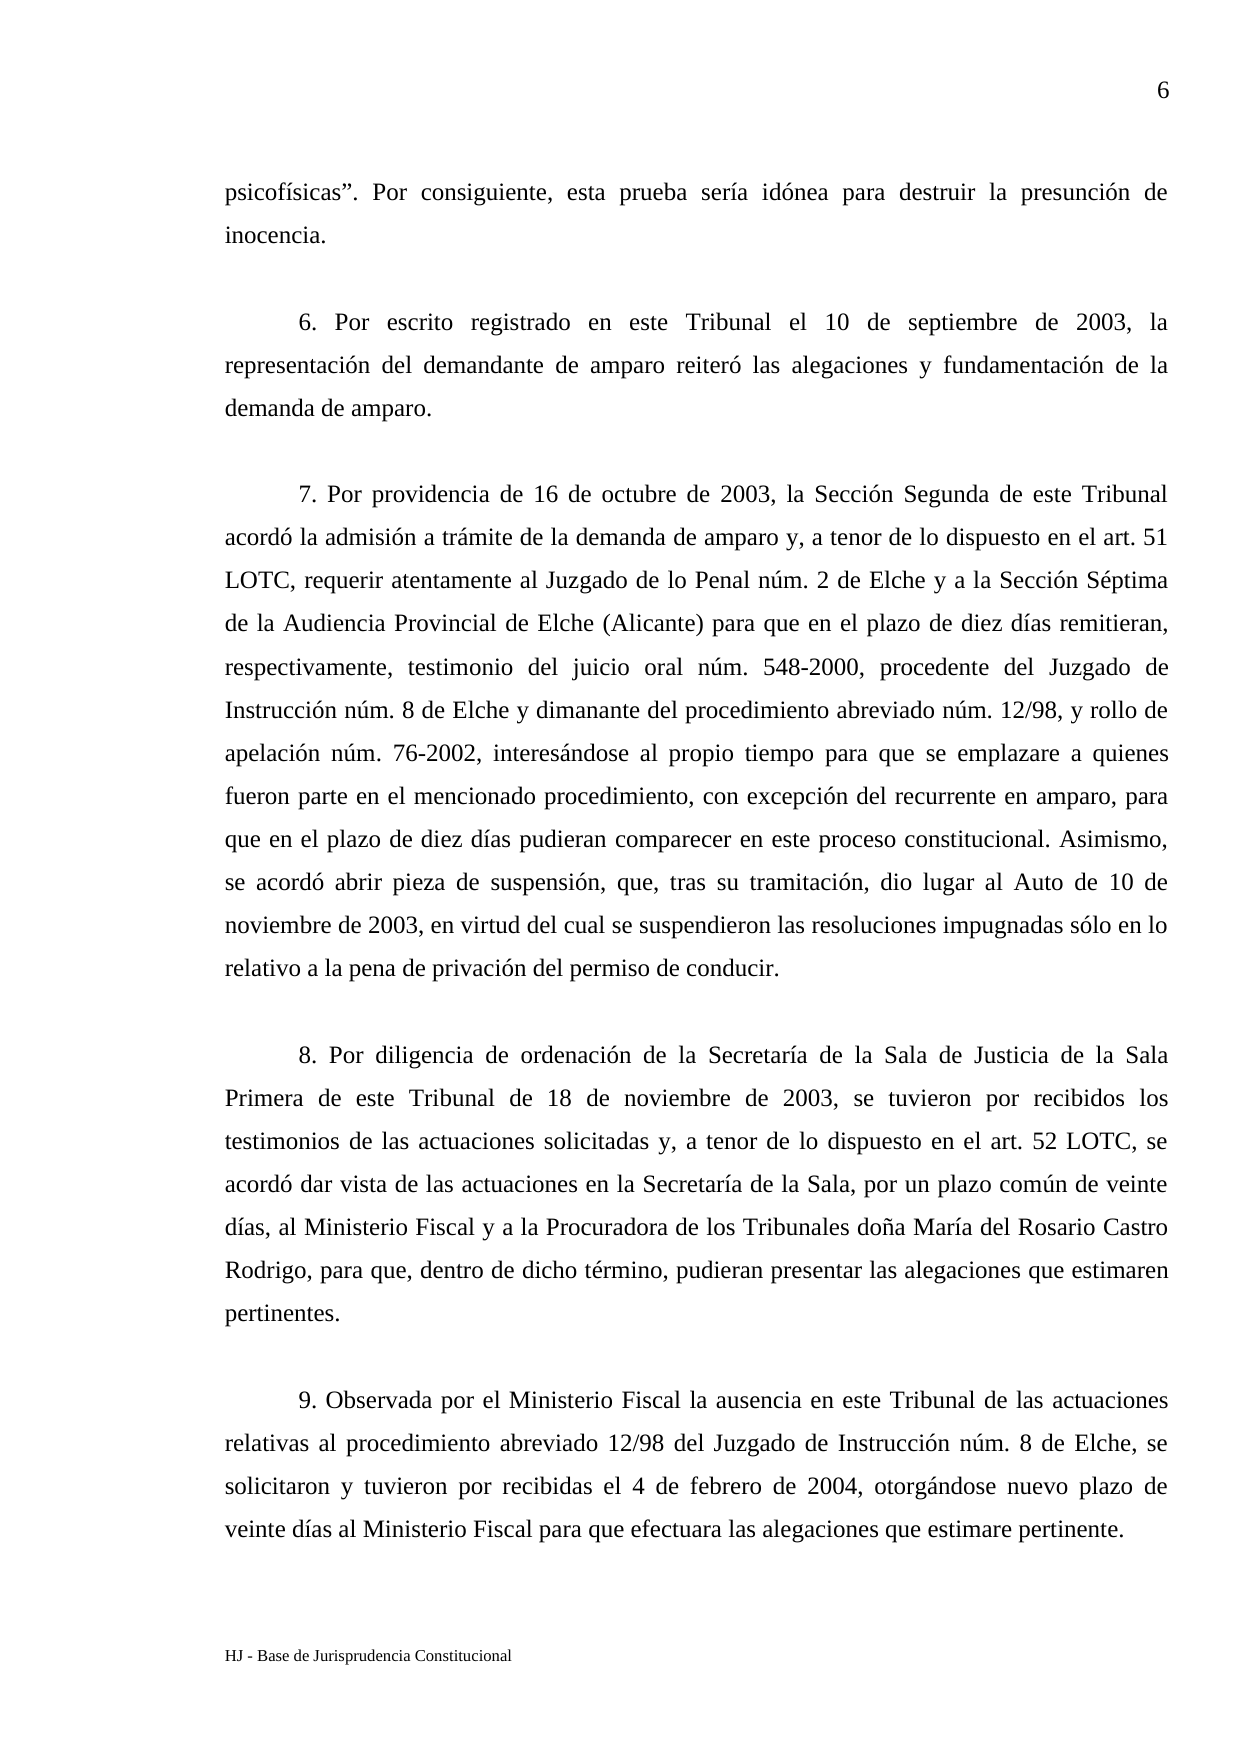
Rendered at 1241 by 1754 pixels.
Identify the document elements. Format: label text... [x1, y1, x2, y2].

text 9. Observada por el Ministerio Fiscal la ausencia en este Tribunal de las actuaciones relativas al procedimiento abreviado 12/98 del Juzgado de Instrucción núm. 8 de Elche, se solicitaron y tuvieron por recibidas el 4 de febrero de 2004, otorgándose nuevo plazo de veinte días al Ministerio Fiscal para que efectuara las alegaciones que estimare pertinente. [224, 1385, 1169, 1543]
text 7. Por providencia de 16 de octubre de 2003, la Sección Segunda de este Tribunal acordó la admisión a trámite de la demanda de amparo y, a tenor de lo dispuesto en el art. 51 LOTC, requerir atentamente al Juzgado de lo Penal núm. 2 de Elche y a la Sección Séptima de la Audiencia Provincial de Elche (Alicante) para que en el plazo de diez días remitieran, respectivamente, testimonio del juicio oral núm. 548-2000, procedente del Juzgado de Instrucción núm. 8 de Elche y dimanante del procedimiento abreviado núm. 12/98, y rollo de apelación núm. 76-2002, interesándose al propio tiempo para que se emplazare a quienes fueron parte en el mencionado procedimiento, con excepción del recurrente en amparo, para que en el plazo de diez días pudieran comparecer en este proceso constitucional. Asimismo, se acordó abrir pieza de suspensión, que, tras su tramitación, dio lugar al Auto de 10 de noviembre de 2003, en virtud del cual se suspendieron las resoluciones impugnadas sólo en lo relativo a la pena de privación del permiso de conducir. [224, 479, 1169, 982]
text 8. Por diligencia de ordenación de la Secretaría de la Sala de Justicia de la Sala Primera de este Tribunal de 18 de noviembre de 2003, se tuvieron por recibidos los testimonios de las actuaciones solicitadas y, a tenor de lo dispuesto en el art. 52 LOTC, se acordó dar vista de las actuaciones en la Secretaría de la Sala, por un plazo común de veinte días, al Ministerio Fiscal y a la Procuradora de los Tribunales doña María del Rosario Castro Rodrigo, para que, dentro de dicho término, pudieran presentar las alegaciones que estimaren pertinentes. [224, 1040, 1169, 1327]
text 6. Por escrito registrado en este Tribunal el 10 de septiembre de 2003, la representación del demandante de amparo reiteró las alegaciones y fundamentación de la demanda de amparo. [224, 307, 1169, 422]
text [224, 177, 1169, 249]
